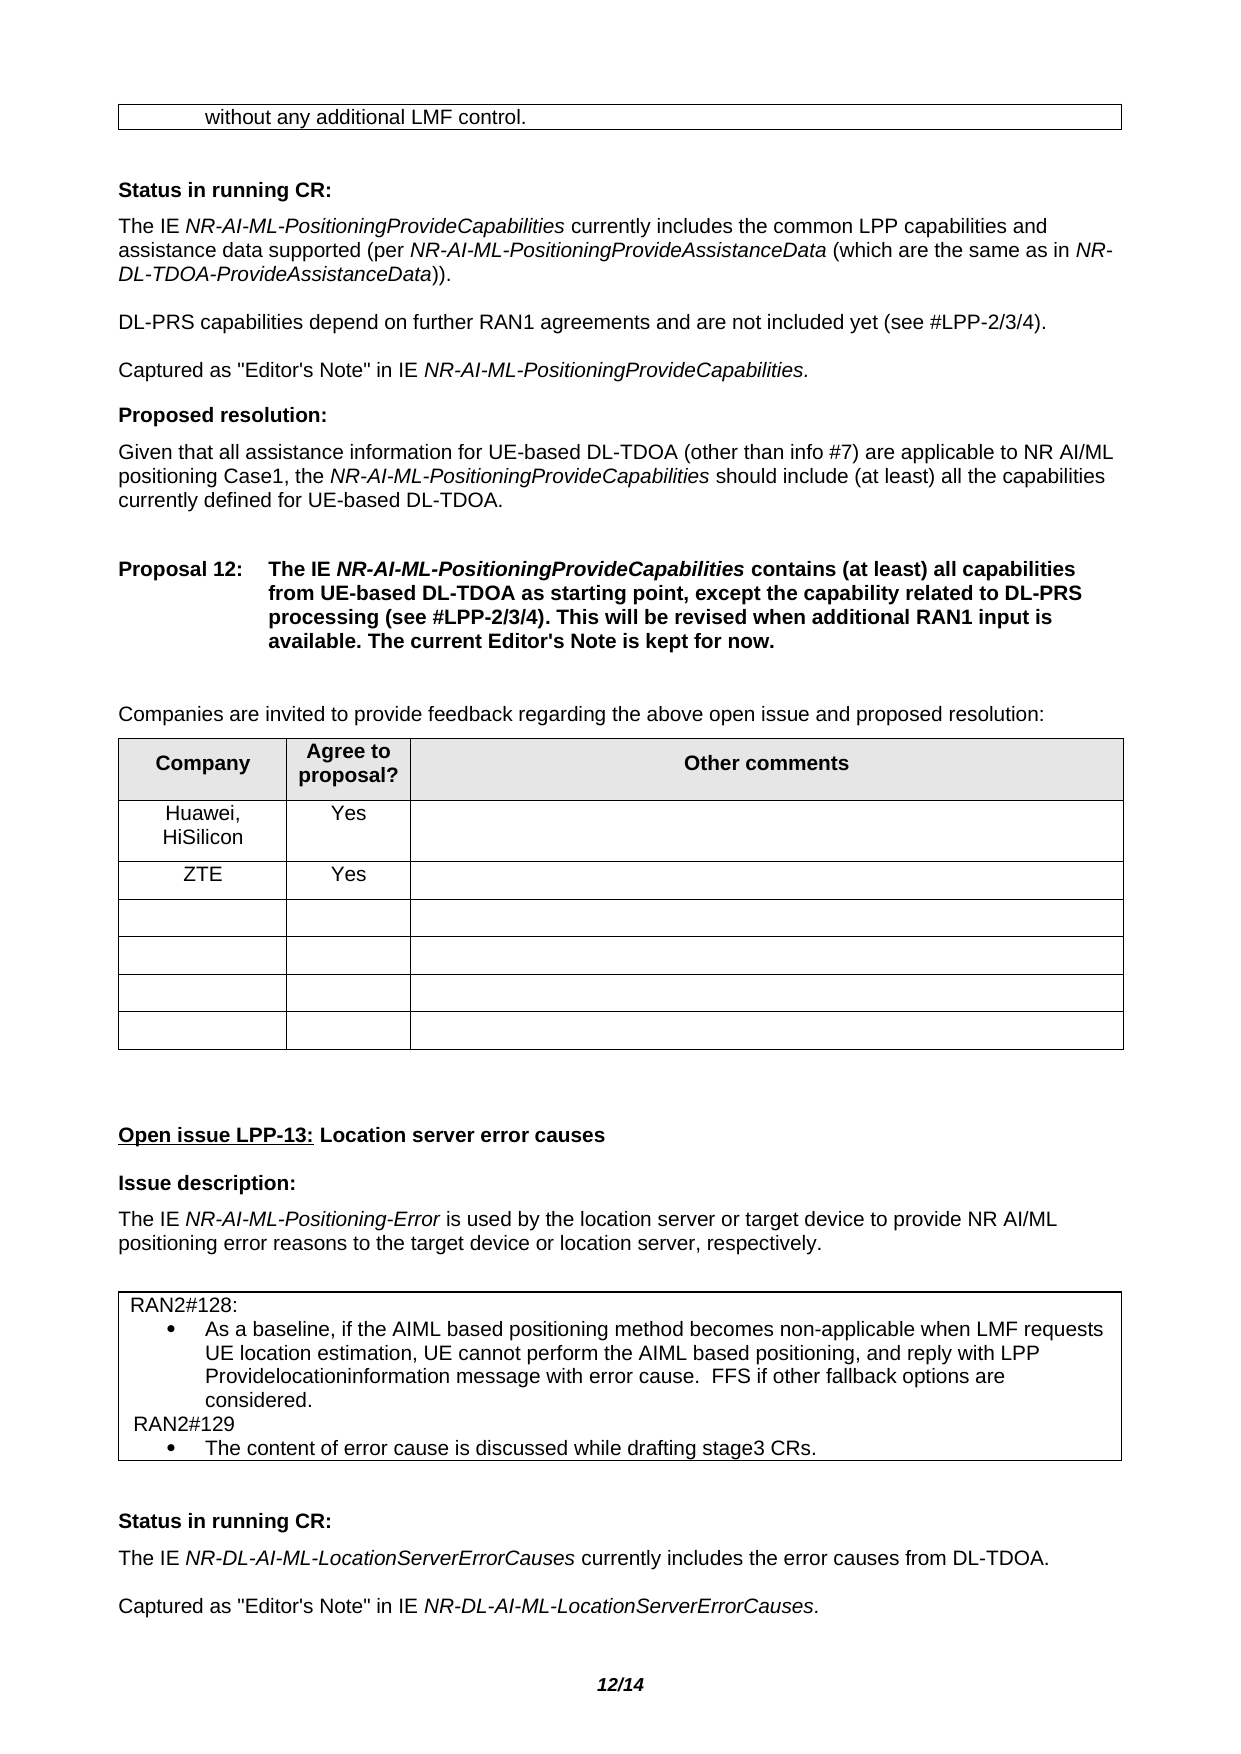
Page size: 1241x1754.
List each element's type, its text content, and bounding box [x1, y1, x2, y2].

table_cell [411, 862, 1123, 899]
table_cell [119, 900, 286, 936]
table_cell [411, 801, 1123, 861]
text The IE NR-AI-ML-PositioningProvideCapabilities currently includes the common LPP capabilities and assistance data supported (per NR-AI-ML-PositioningProvideAssistanceData (which are the same as in NR-DL-TDOA-ProvideAssistanceData)). [118, 214, 1122, 286]
text Captured as "Editor's Note" in IE NR-DL-AI-ML-LocationServerErrorCauses. [118, 1594, 1122, 1618]
table_cell [411, 900, 1123, 936]
table_cell [119, 975, 286, 1011]
table_cell [287, 900, 410, 936]
text The IE NR-DL-AI-ML-LocationServerErrorCauses currently includes the error causes from DL-TDOA. [118, 1546, 1122, 1570]
table_cell ZTE [119, 862, 286, 899]
text Proposal 12: The IE NR-AI-ML-PositioningProvideCapabilities contains (at least) all capabilities from UE-based DL-TDOA as starting point, except the capability related to DL-PRS processing (see #LPP-2/3/4). This will be revised when additional RAN1 input is available. The current Editor's Note is kept for now. [118, 557, 1122, 653]
table_cell [411, 975, 1123, 1011]
text Captured as "Editor's Note" in IE NR-AI-ML-PositioningProvideCapabilities. [118, 358, 1122, 382]
text Status in running CR: [118, 177, 1122, 201]
table_header Company [119, 739, 286, 800]
text Companies are invited to provide feedback regarding the above open issue and proposed resolution: [118, 702, 1122, 726]
text Given that all assistance information for UE-based DL-TDOA (other than info #7) are applicable to NR AI/ML positioning Case1, the NR-AI-ML-PositioningProvideCapabilities should include (at least) all the capabilities currently defined for UE-based DL-TDOA. [118, 439, 1122, 511]
table_cell [287, 975, 410, 1011]
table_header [119, 105, 1121, 128]
table_cell [287, 937, 410, 974]
table_cell Huawei, HiSilicon [119, 801, 286, 861]
table_cell [411, 937, 1123, 974]
table_header Other comments [411, 739, 1123, 800]
table_cell Yes [287, 801, 410, 861]
text DL-PRS capabilities depend on further RAN1 agreements and are not included yet (see #LPP-2/3/4). [118, 310, 1122, 334]
table_cell [119, 1012, 286, 1049]
table_cell [411, 1012, 1123, 1049]
text Status in running CR: [118, 1509, 1122, 1533]
text Open issue LPP-13: Location server error causes [118, 1123, 1122, 1147]
table_cell [119, 937, 286, 974]
table_header Agree to proposal? [287, 739, 410, 800]
table_cell Yes [287, 862, 410, 899]
text Issue description: [118, 1171, 1122, 1194]
text Proposed resolution: [118, 403, 1122, 427]
table_cell [287, 1012, 410, 1049]
